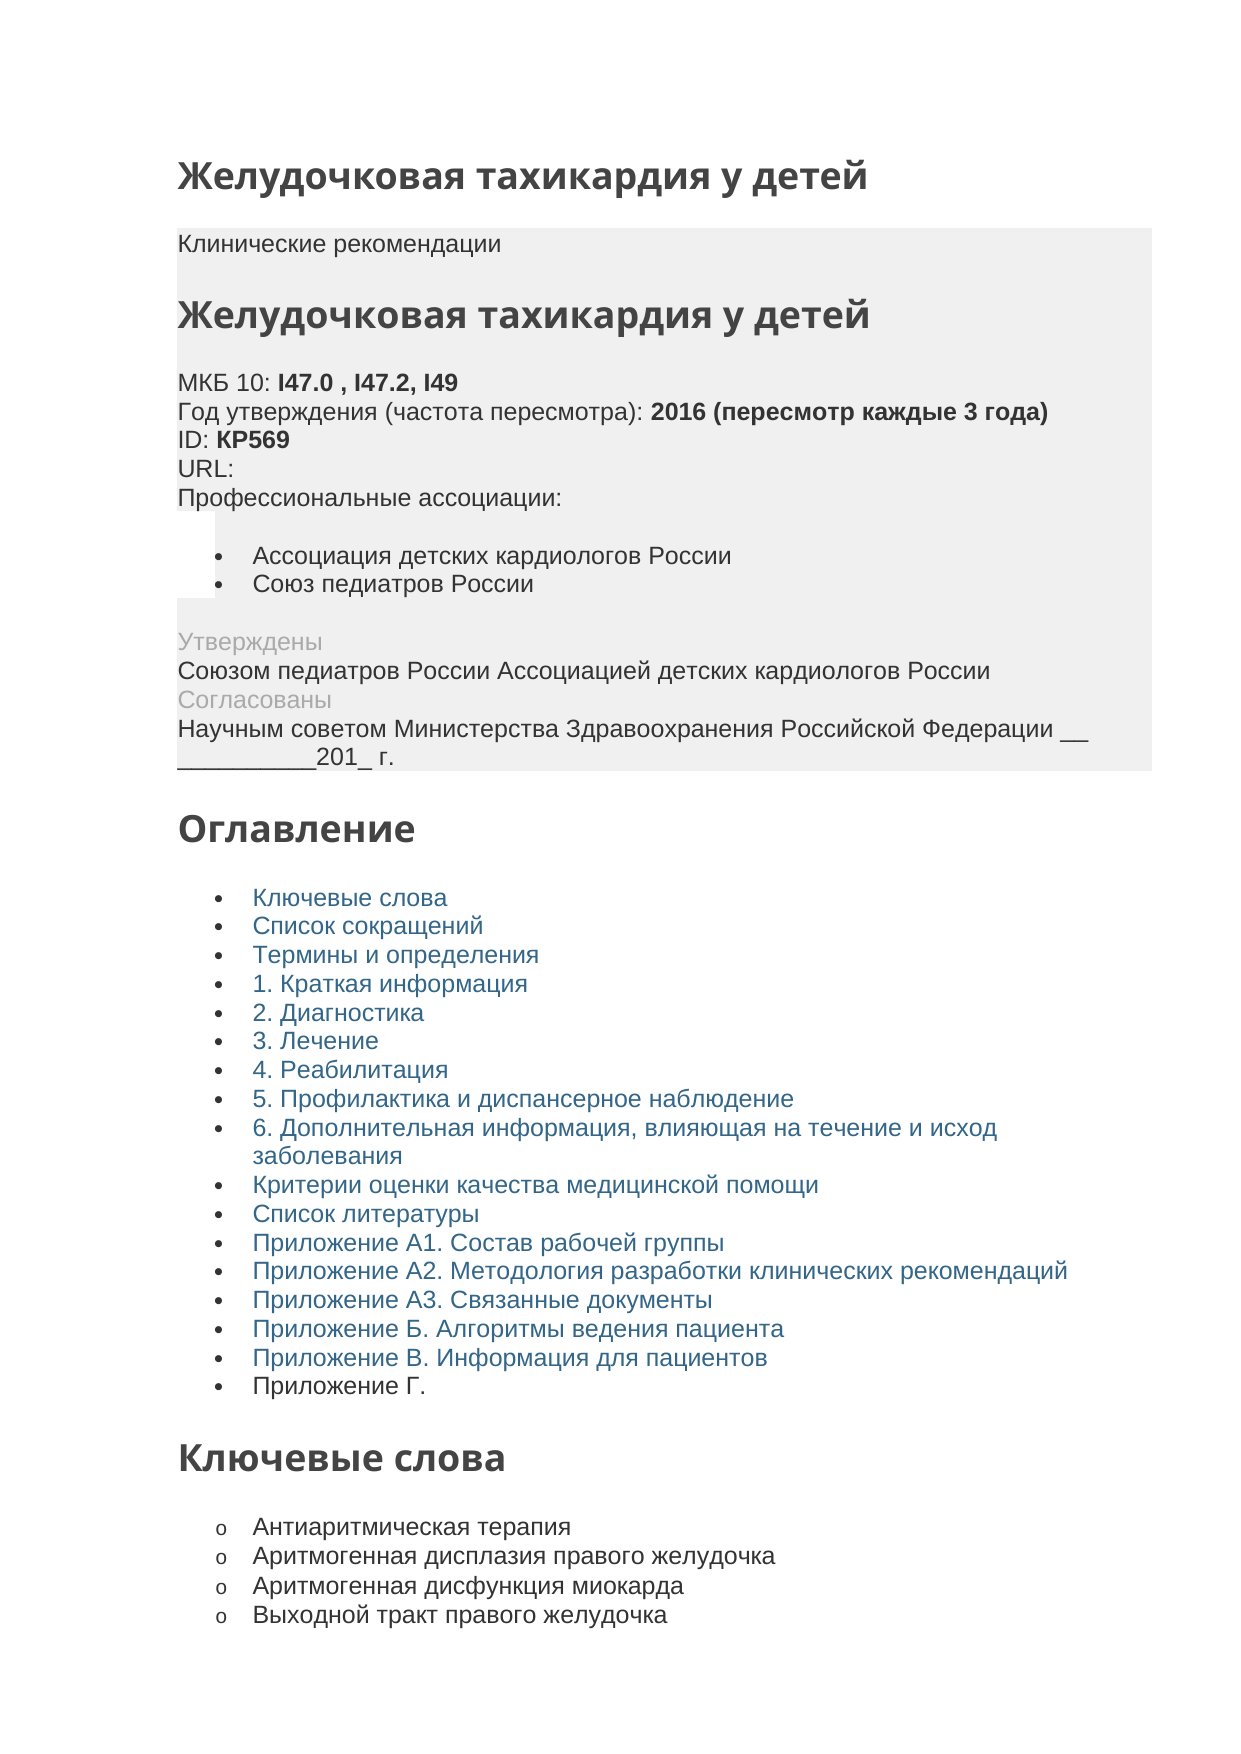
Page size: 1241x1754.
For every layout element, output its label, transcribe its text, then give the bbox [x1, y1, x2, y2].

list Аритмогенная дисфункция миокарда [215, 1571, 1152, 1601]
list Список сокращений [215, 911, 1152, 940]
text Клинические рекомендации [177, 228, 1152, 257]
list Ассоциация детских кардиологов России [215, 541, 1152, 569]
list 5. Профилактика и диспансерное наблюдение [215, 1084, 1152, 1112]
text Союзом педиатров России Ассоциацией детских кардиологов России [177, 656, 1152, 685]
text URL: [177, 454, 1152, 483]
text Желудочковая тахикардия у детей [177, 149, 1152, 200]
text Утверждены [177, 627, 1152, 656]
list Антиаритмическая терапия [215, 1511, 1152, 1541]
text ID: КР569 [177, 425, 1152, 454]
list 4. Реабилитация [215, 1055, 1152, 1084]
text Год утверждения (частота пересмотра): 2016 (пересмотр каждые 3 года) [177, 396, 1152, 425]
text Профессиональные ассоциации: [177, 483, 1152, 511]
list Приложение Б. Алгоритмы ведения пациента [215, 1314, 1152, 1342]
text МКБ 10: I47.0 , I47.2, I49 [177, 368, 1152, 396]
list 2. Диагностика [215, 997, 1152, 1026]
list Аритмогенная дисплазия правого желудочка [215, 1541, 1152, 1571]
list Приложение А2. Методология разработки клинических рекомендаций [215, 1256, 1152, 1285]
text Желудочковая тахикардия у детей [177, 288, 1152, 339]
list 6. Дополнительная информация, влияющая на течение и исход заболевания [215, 1112, 1152, 1170]
list Выходной тракт правого желудочка [215, 1601, 1152, 1630]
list Союз педиатров России [215, 569, 1152, 598]
list 1. Краткая информация [215, 969, 1152, 997]
text Ключевые слова [177, 1431, 1152, 1482]
text Научным советом Министерства Здравоохранения Российской Федерации __ __________201_ г. [177, 713, 1152, 771]
list Приложение А3. Связанные документы [215, 1285, 1152, 1314]
text Оглавление [177, 802, 1152, 853]
list Термины и определения [215, 940, 1152, 969]
list 3. Лечение [215, 1026, 1152, 1055]
list Приложение Г. [215, 1371, 1152, 1400]
text Согласованы [177, 685, 1152, 713]
list Приложение В. Информация для пациентов [215, 1342, 1152, 1371]
list Ключевые слова [215, 882, 1152, 911]
list Критерии оценки качества медицинской помощи [215, 1170, 1152, 1199]
list Список литературы [215, 1199, 1152, 1227]
list Приложение А1. Состав рабочей группы [215, 1227, 1152, 1256]
